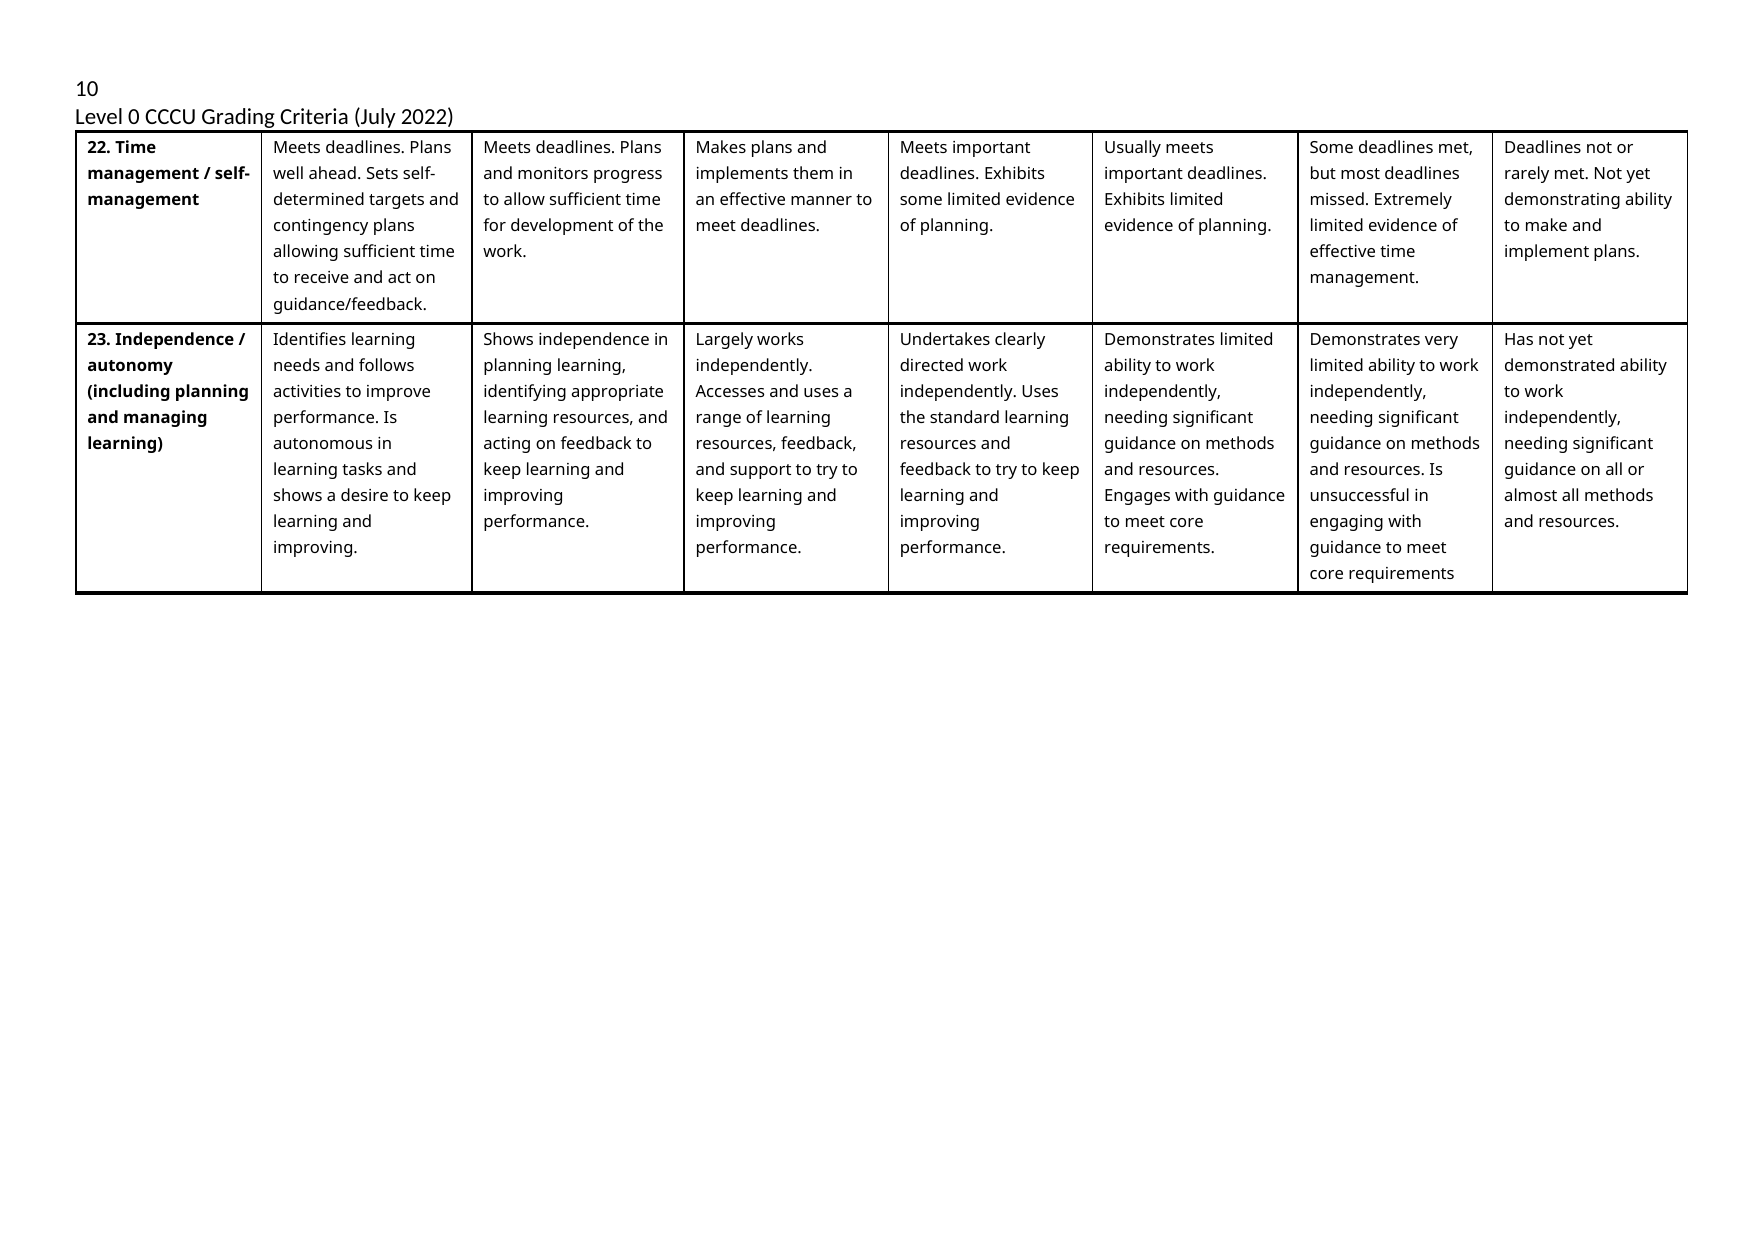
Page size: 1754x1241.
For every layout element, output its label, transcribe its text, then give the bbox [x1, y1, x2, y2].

table_cell Deadlines not or rarely met. Not yet demonstrating ability to make and implement plans. [1493, 133, 1687, 322]
table_cell Meets deadlines. Plans well ahead. Sets self-determined targets and contingency plans allowing sufficient time to receive and act on guidance/feedback. [262, 133, 471, 322]
table_cell Some deadlines met, but most deadlines missed. Extremely limited evidence of effective time management. [1299, 133, 1492, 322]
table_cell Makes plans and implements them in an effective manner to meet deadlines. [685, 133, 888, 322]
table_cell Largely works independently. Accesses and uses a range of learning resources, feedback, and support to try to keep learning and improving performance. [685, 325, 888, 591]
table_cell Usually meets important deadlines. Exhibits limited evidence of planning. [1093, 133, 1297, 322]
table_cell Meets deadlines. Plans and monitors progress to allow sufficient time for development of the work. [473, 133, 683, 322]
table_cell Meets important deadlines. Exhibits some limited evidence of planning. [889, 133, 1092, 322]
table_cell Undertakes clearly directed work independently. Uses the standard learning resources and feedback to try to keep learning and improving performance. [889, 325, 1092, 591]
table_cell Shows independence in planning learning, identifying appropriate learning resources, and acting on feedback to keep learning and improving performance. [473, 325, 683, 591]
table_cell Demonstrates limited ability to work independently, needing significant guidance on methods and resources. Engages with guidance to meet core requirements. [1093, 325, 1297, 591]
table_cell Has not yet demonstrated ability to work independently, needing significant guidance on all or almost all methods and resources. [1493, 325, 1687, 591]
table_cell 22. Time management / self-management [77, 133, 261, 322]
table_cell 23. Independence / autonomy (including planning and managing learning) [77, 325, 261, 591]
table_cell Identifies learning needs and follows activities to improve performance. Is autonomous in learning tasks and shows a desire to keep learning and improving. [262, 325, 471, 591]
table_cell Demonstrates very limited ability to work independently, needing significant guidance on methods and resources. Is unsuccessful in engaging with guidance to meet core requirements [1299, 325, 1492, 591]
